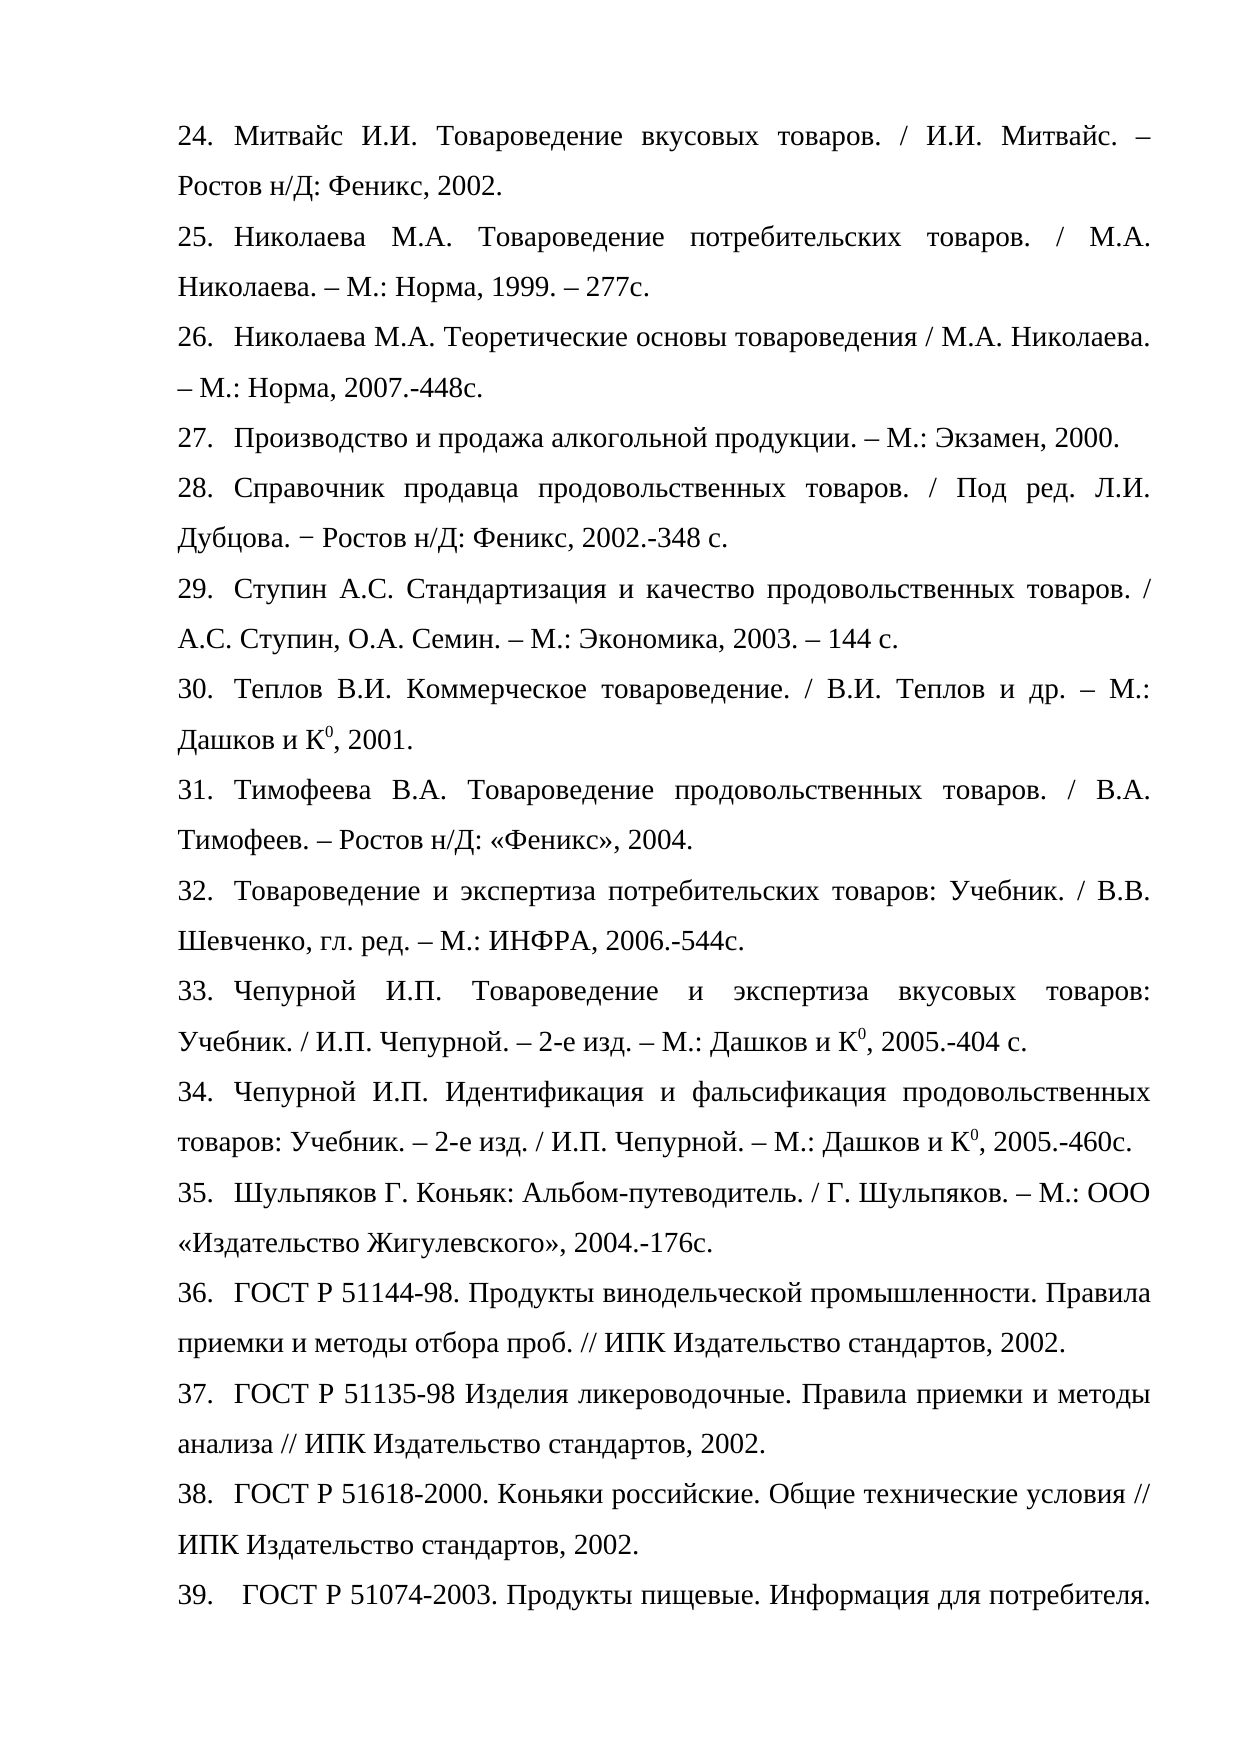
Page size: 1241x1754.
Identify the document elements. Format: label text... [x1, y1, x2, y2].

list Справочник продавца продовольственных товаров. / Под ред. Л.И. Дубцова. − Ростов н/Д: Феникс, 2002.-348 с. [177, 470, 1152, 554]
list ГОСТ Р 51135-98 Изделия ликероводочные. Правила приемки и методы анализа // ИПК Издательство стандартов, 2002. [177, 1376, 1152, 1460]
list Ступин А.С. Стандартизация и качество продовольственных товаров. / А.С. Ступин, О.А. Семин. – М.: Экономика, 2003. – 144 с. [177, 571, 1152, 655]
list Митвайс И.И. Товароведение вкусовых товаров. / И.И. Митвайс. – Ростов н/Д: Феникс, 2002. [177, 118, 1152, 202]
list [177, 1577, 1152, 1611]
list Николаева М.А. Теоретические основы товароведения / М.А. Николаева. – М.: Норма, 2007.-448с. [177, 319, 1152, 403]
list Товароведение и экспертиза потребительских товаров: Учебник. / В.В. Шевченко, гл. ред. – М.: ИНФРА, 2006.-544с. [177, 873, 1152, 957]
list Шульпяков Г. Коньяк: Альбом-путеводитель. / Г. Шульпяков. – М.: ООО «Издательство Жигулевского», 2004.-176с. [177, 1175, 1152, 1258]
list ГОСТ Р 51618-2000. Коньяки российские. Общие технические условия // ИПК Издательство стандартов, 2002. [177, 1477, 1152, 1560]
list Тимофеева В.А. Товароведение продовольственных товаров. / В.А. Тимофеев. – Ростов н/Д: «Феникс», 2004. [177, 772, 1152, 856]
list Теплов В.И. Коммерческое товароведение. / В.И. Теплов и др. – М.: Дашков и К0, 2001. [177, 672, 1152, 755]
list Чепурной И.П. Идентификация и фальсификация продовольственных товаров: Учебник. – 2-е изд. / И.П. Чепурной. – М.: Дашков и К0, 2005.-460с. [177, 1074, 1152, 1158]
list Чепурной И.П. Товароведение и экспертиза вкусовых товаров: Учебник. / И.П. Чепурной. – 2-е изд. – М.: Дашков и К0, 2005.-404 с. [177, 973, 1152, 1057]
list Производство и продажа алкогольной продукции. – М.: Экзамен, 2000. [177, 420, 1152, 453]
list ГОСТ Р 51144-98. Продукты винодельческой промышленности. Правила приемки и методы отбора проб. // ИПК Издательство стандартов, 2002. [177, 1275, 1152, 1359]
list Николаева М.А. Товароведение потребительских товаров. / М.А. Николаева. – М.: Норма, 1999. – 277с. [177, 219, 1152, 303]
